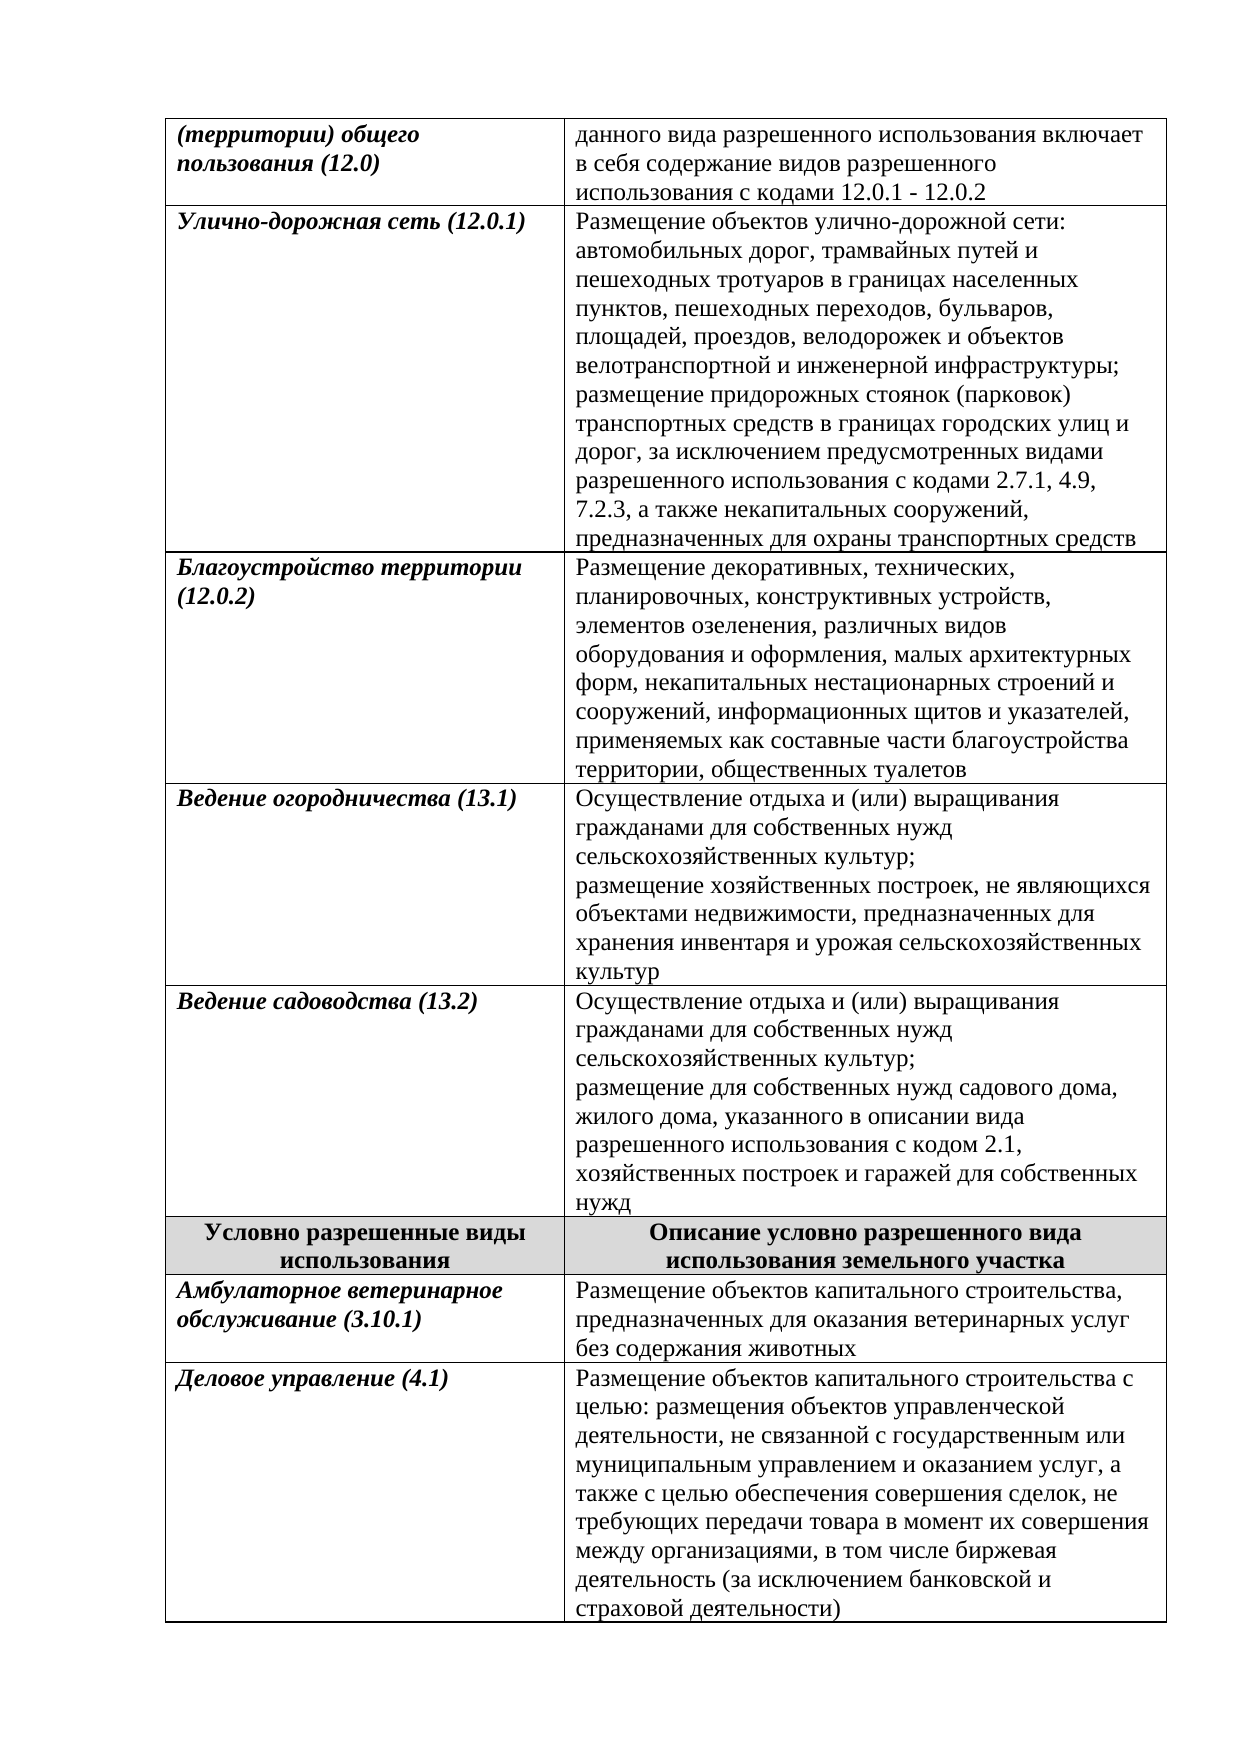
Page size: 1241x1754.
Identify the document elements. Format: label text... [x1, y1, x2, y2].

table_cell Условно разрешенные виды использования [166, 1217, 564, 1274]
table_cell Улично-дорожная сеть (12.0.1) [166, 206, 564, 551]
table_cell Осуществление отдыха и (или) выращивания гражданами для собственных нужд сельскохозяйственных культур; размещение хозяйственных построек, не являющихся объектами недвижимости, предназначенных для хранения инвентаря и урожая сельскохозяйственных культур [565, 784, 1166, 985]
table_cell Осуществление отдыха и (или) выращивания гражданами для собственных нужд сельскохозяйственных культур; размещение для собственных нужд садового дома, жилого дома, указанного в описании вида разрешенного использования с кодом 2.1, хозяйственных построек и гаражей для собственных нужд [565, 986, 1166, 1216]
table_cell Размещение объектов улично-дорожной сети: автомобильных дорог, трамвайных путей и пешеходных тротуаров в границах населенных пунктов, пешеходных переходов, бульваров, площадей, проездов, велодорожек и объектов велотранспортной и инженерной инфраструктуры; размещение придорожных стоянок (парковок) транспортных средств в границах городских улиц и дорог, за исключением предусмотренных видами разрешенного использования с кодами 2.7.1, 4.9, 7.2.3, а также некапитальных сооружений, предназначенных для охраны транспортных средств [565, 206, 1166, 551]
table_cell Деловое управление (4.1) [166, 1363, 564, 1621]
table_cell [166, 119, 564, 205]
table_cell Размещение декоративных, технических, планировочных, конструктивных устройств, элементов озеленения, различных видов оборудования и оформления, малых архитектурных форм, некапитальных нестационарных строений и сооружений, информационных щитов и указателей, применяемых как составные части благоустройства территории, общественных туалетов [565, 553, 1166, 782]
table_cell Описание условно разрешенного вида использования земельного участка [565, 1217, 1166, 1274]
table_cell Ведение огородничества (13.1) [166, 784, 564, 985]
table_cell Размещение объектов капитального строительства, предназначенных для оказания ветеринарных услуг без содержания животных [565, 1275, 1166, 1362]
table_cell Благоустройство территории (12.0.2) [166, 553, 564, 782]
table_cell Размещение объектов капитального строительства с целью: размещения объектов управленческой деятельности, не связанной с государственным или муниципальным управлением и оказанием услуг, а также с целью обеспечения совершения сделок, не требующих передачи товара в момент их совершения между организациями, в том числе биржевая деятельность (за исключением банковской и страховой деятельности) [565, 1363, 1166, 1621]
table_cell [565, 119, 1166, 205]
table_cell Ведение садоводства (13.2) [166, 986, 564, 1216]
table_cell Амбулаторное ветеринарное обслуживание (3.10.1) [166, 1275, 564, 1362]
